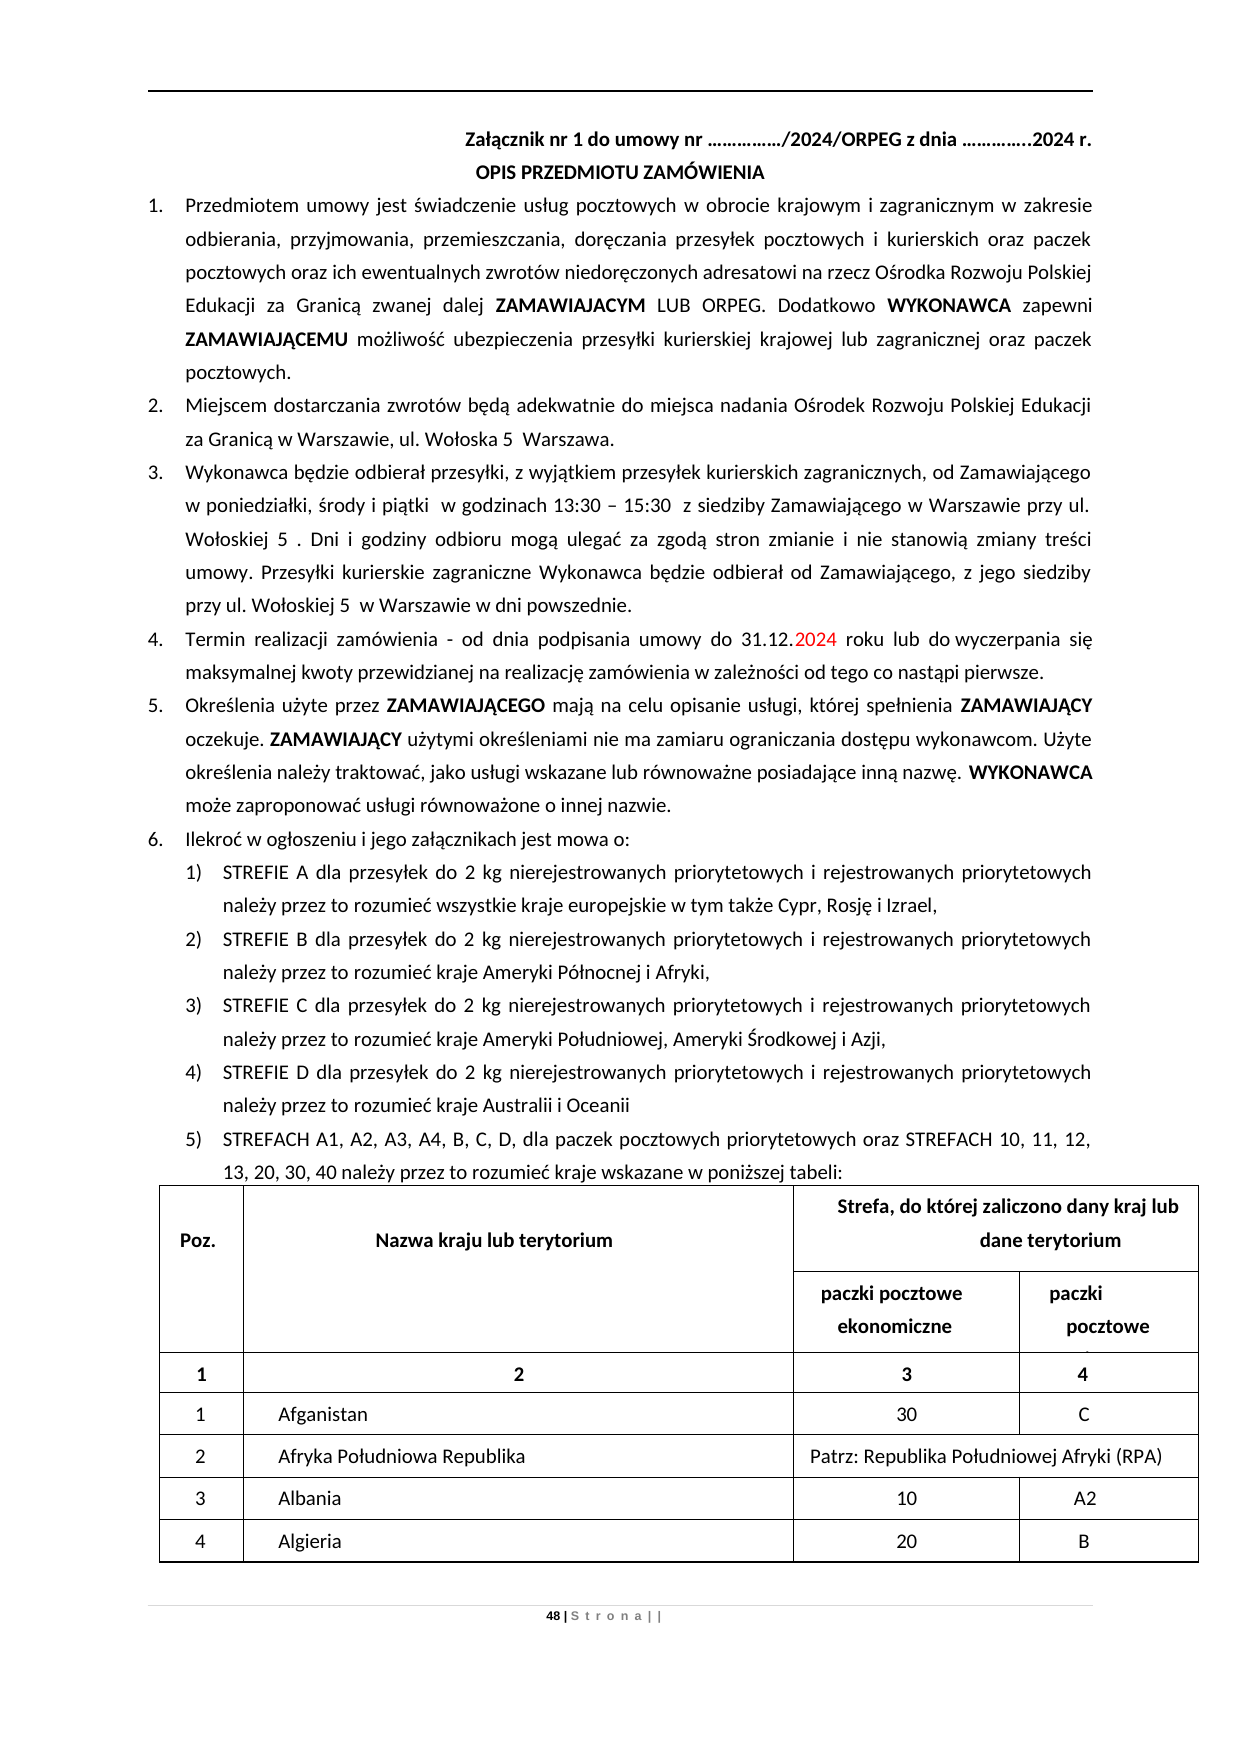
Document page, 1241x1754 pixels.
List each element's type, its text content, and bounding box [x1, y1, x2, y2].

table_cell Afryka Południowa Republika [244, 1435, 793, 1477]
table_cell 2 [160, 1435, 243, 1477]
table_cell A2 [1020, 1478, 1198, 1519]
table_cell 4 [1020, 1353, 1198, 1392]
list STREFIE D dla przesyłek do 2 kg nierejestrowanych priorytetowych i rejestrowanych priorytetowych należy przez to rozumieć kraje Australii i Oceanii [185, 1051, 1093, 1118]
list STREFIE A dla przesyłek do 2 kg nierejestrowanych priorytetowych i rejestrowanych priorytetowych należy przez to rozumieć wszystkie kraje europejskie w tym także Cypr, Rosję i Izrael, [185, 851, 1093, 918]
text Załącznik nr 1 do umowy nr ……………/2024/ORPEG z dnia …………..2024 r. [369, 118, 1093, 151]
table_cell Algieria [244, 1520, 793, 1561]
list Termin realizacji zamówienia - od dnia podpisania umowy do 31.12.2024 roku lub do wyczerpania się maksymalnej kwoty przewidzianej na realizację zamówienia w zależności od tego co nastąpi pierwsze. [148, 618, 1093, 685]
table_cell paczki pocztowe ekonomiczne [794, 1272, 1019, 1352]
list Przedmiotem umowy jest świadczenie usług pocztowych w obrocie krajowym i zagranicznym w zakresie odbierania, przyjmowania, przemieszczania, doręczania przesyłek pocztowych i kurierskich oraz paczek pocztowych oraz ich ewentualnych zwrotów niedoręczonych adresatowi na rzecz Ośrodka Rozwoju Polskiej Edukacji za Granicą zwanej dalej ZAMAWIAJACYM LUB ORPEG. Dodatkowo WYKONAWCA zapewni ZAMAWIAJĄCEMU możliwość ubezpieczenia przesyłki kurierskiej krajowej lub zagranicznej oraz paczek pocztowych. [148, 185, 1093, 385]
text OPIS PRZEDMIOTU ZAMÓWIENIA [148, 151, 1093, 185]
table_cell 20 [794, 1520, 1019, 1561]
table_cell 1 [160, 1353, 243, 1392]
list Określenia użyte przez ZAMAWIAJĄCEGO mają na celu opisanie usługi, której spełnienia ZAMAWIAJĄCY oczekuje. ZAMAWIAJĄCY użytymi określeniami nie ma zamiaru ograniczania dostępu wykonawcom. Użyte określenia należy traktować, jako usługi wskazane lub równoważne posiadające inną nazwę. WYKONAWCA może zaproponować usługi równoważone o innej nazwie. [148, 685, 1093, 818]
list STREFIE C dla przesyłek do 2 kg nierejestrowanych priorytetowych i rejestrowanych priorytetowych należy przez to rozumieć kraje Ameryki Południowej, Ameryki Środkowej i Azji, [185, 985, 1093, 1051]
table_cell 2 [244, 1353, 793, 1392]
list Wykonawca będzie odbierał przesyłki, z wyjątkiem przesyłek kurierskich zagranicznych, od Zamawiającego w poniedziałki, środy i piątki w godzinach 13:30 – 15:30 z siedziby Zamawiającego w Warszawie przy ul. Wołoskiej 5 . Dni i godziny odbioru mogą ulegać za zgodą stron zmianie i nie stanowią zmiany treści umowy. Przesyłki kurierskie zagraniczne Wykonawca będzie odbierał od Zamawiającego, z jego siedziby przy ul. Wołoskiej 5 w Warszawie w dni powszednie. [148, 451, 1093, 618]
table_cell 1 [160, 1393, 243, 1434]
table_cell 4 [160, 1520, 243, 1561]
table_cell 30 [794, 1393, 1019, 1434]
list Ilekroć w ogłoszeniu i jego załącznikach jest mowa o: [148, 818, 1093, 851]
list Miejscem dostarczania zwrotów będą adekwatnie do miejsca nadania Ośrodek Rozwoju Polskiej Edukacji za Granicą w Warszawie, ul. Wołoska 5 Warszawa. [148, 385, 1093, 451]
table_cell 10 [794, 1478, 1019, 1519]
table_cell B [1020, 1520, 1198, 1561]
table_cell Afganistan [244, 1393, 793, 1434]
table_cell 3 [794, 1353, 1019, 1392]
table_cell 3 [160, 1478, 243, 1519]
table_header Nazwa kraju lub terytorium [244, 1186, 793, 1352]
table_cell C [1020, 1393, 1198, 1434]
list STREFIE B dla przesyłek do 2 kg nierejestrowanych priorytetowych i rejestrowanych priorytetowych należy przez to rozumieć kraje Ameryki Północnej i Afryki, [185, 918, 1093, 985]
table_header Poz. [160, 1186, 243, 1352]
table_cell Patrz: Republika Południowej Afryki (RPA) [794, 1435, 1198, 1477]
table_cell paczki pocztowe priorytetowe [1020, 1272, 1198, 1352]
list STREFACH A1, A2, A3, A4, B, C, D, dla paczek pocztowych priorytetowych oraz STREFACH 10, 11, 12, 13, 20, 30, 40 należy przez to rozumieć kraje wskazane w poniższej tabeli: [185, 1118, 1093, 1185]
table_header Strefa, do której zaliczono dany kraj lub dane terytorium [794, 1186, 1198, 1271]
table_cell Albania [244, 1478, 793, 1519]
